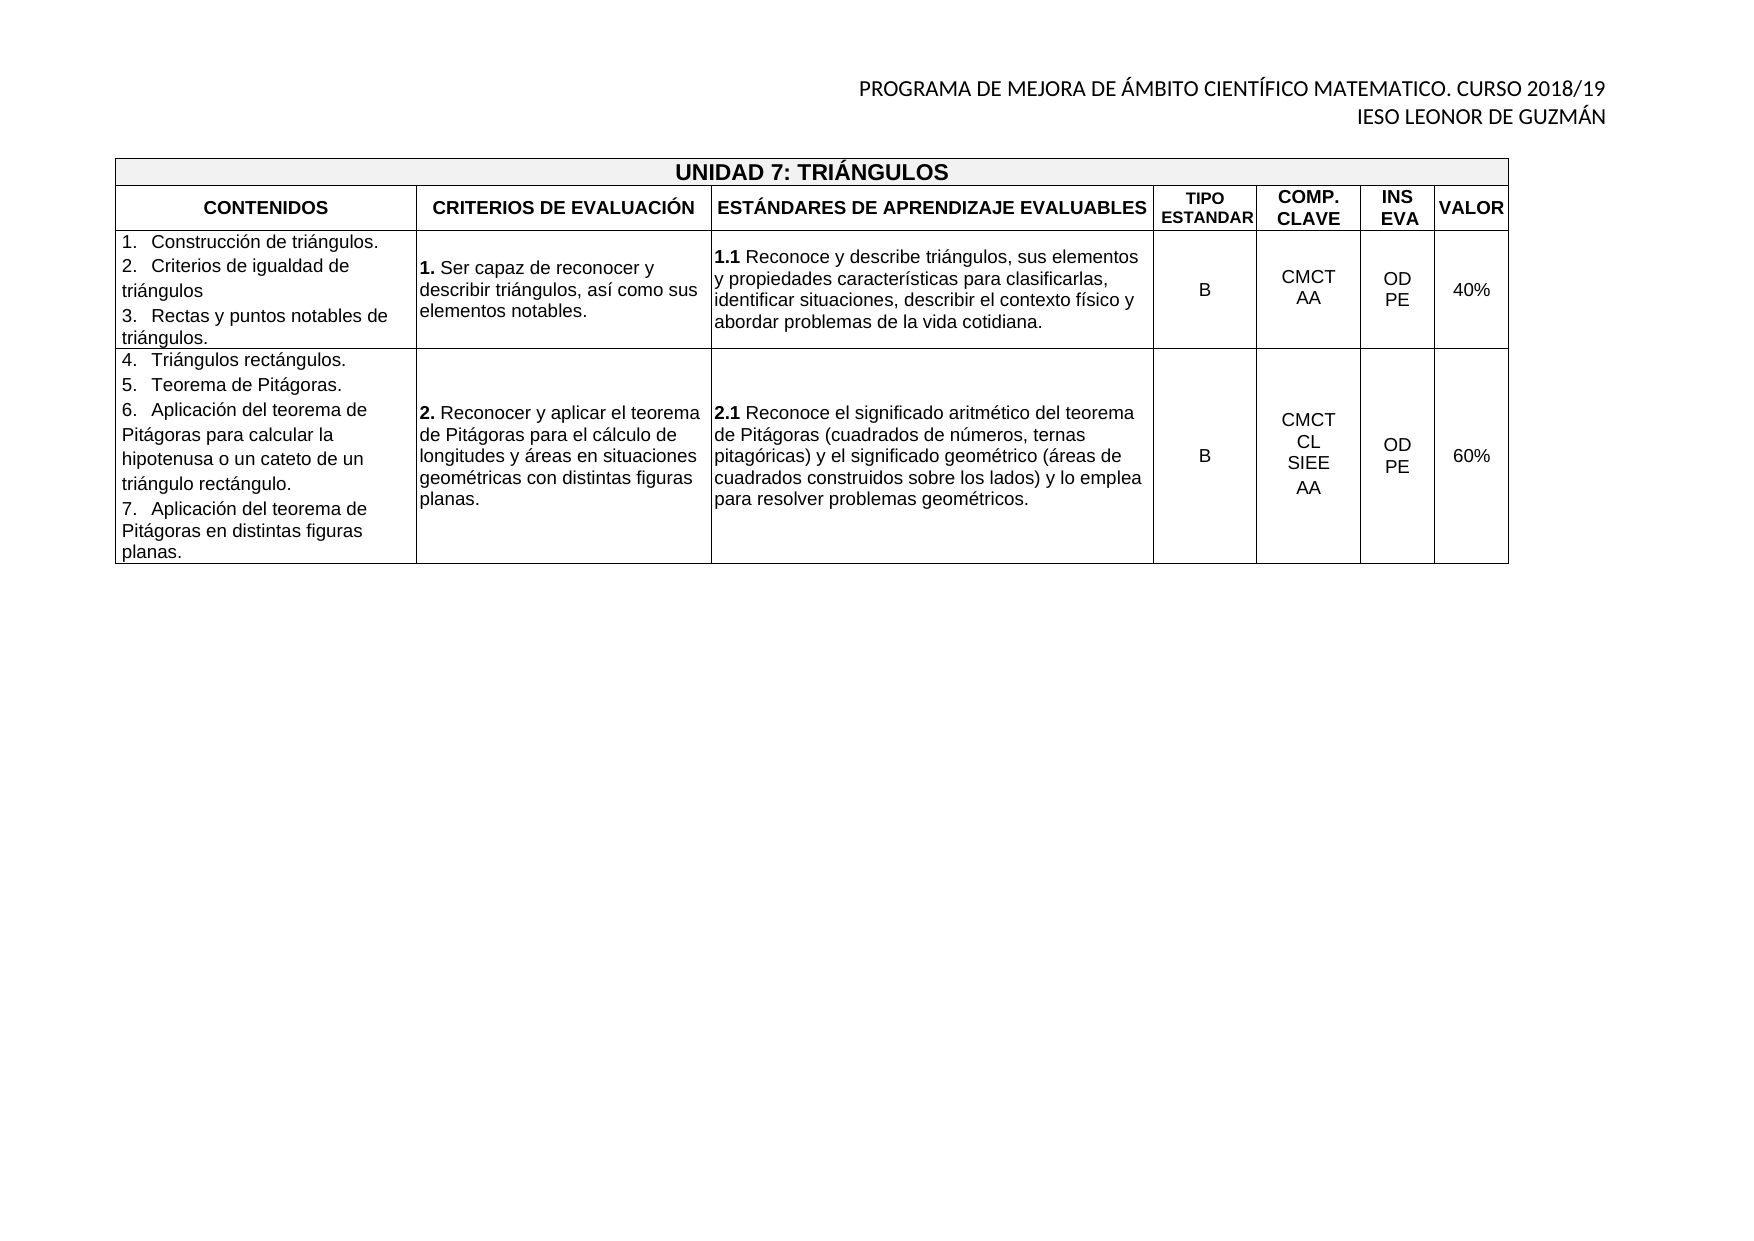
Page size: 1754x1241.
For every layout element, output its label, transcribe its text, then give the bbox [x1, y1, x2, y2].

table_cell Construcción de triángulos. Criterios de igualdad de triángulos Rectas y puntos notables de triángulos. [116, 231, 416, 348]
table_cell CONTENIDOS [116, 186, 416, 229]
table_cell 2.1 Reconoce el significado aritmético del teorema de Pitágoras (cuadrados de números, ternas pitagóricas) y el significado geométrico (áreas de cuadrados construidos sobre los lados) y lo emplea para resolver problemas geométricos. [712, 349, 1153, 562]
table_cell COMP. CLAVE [1257, 186, 1360, 229]
table_cell Triángulos rectángulos. Teorema de Pitágoras. Aplicación del teorema de Pitágoras para calcular la hipotenusa o un cateto de un triángulo rectángulo. Aplicación del teorema de Pitágoras en distintas figuras planas. [116, 349, 416, 562]
table_cell 40% [1435, 231, 1508, 348]
table_cell B [1154, 349, 1256, 562]
table_cell OD PE [1361, 349, 1434, 562]
table_cell INS EVA [1361, 186, 1434, 229]
table_cell 1.1 Reconoce y describe triángulos, sus elementos y propiedades características para clasificarlas, identificar situaciones, describir el contexto físico y abordar problemas de la vida cotidiana. [712, 231, 1153, 348]
table_cell CMCT AA [1257, 231, 1360, 348]
table_header UNIDAD 7: TRIÁNGULOS [116, 159, 1508, 185]
table_cell CMCT CL SIEE AA [1257, 349, 1360, 562]
table_cell ESTÁNDARES DE APRENDIZAJE EVALUABLES [712, 186, 1153, 229]
table_cell 1. Ser capaz de reconocer y describir triángulos, así como sus elementos notables. [417, 231, 711, 348]
table_cell 60% [1435, 349, 1508, 562]
table_cell B [1154, 231, 1256, 348]
table_cell CRITERIOS DE EVALUACIÓN [417, 186, 711, 229]
table_cell OD PE [1361, 231, 1434, 348]
table_cell VALOR [1435, 186, 1508, 229]
table_cell 2. Reconocer y aplicar el teorema de Pitágoras para el cálculo de longitudes y áreas en situaciones geométricas con distintas figuras planas. [417, 349, 711, 562]
table_cell TIPO ESTANDAR [1154, 186, 1256, 229]
